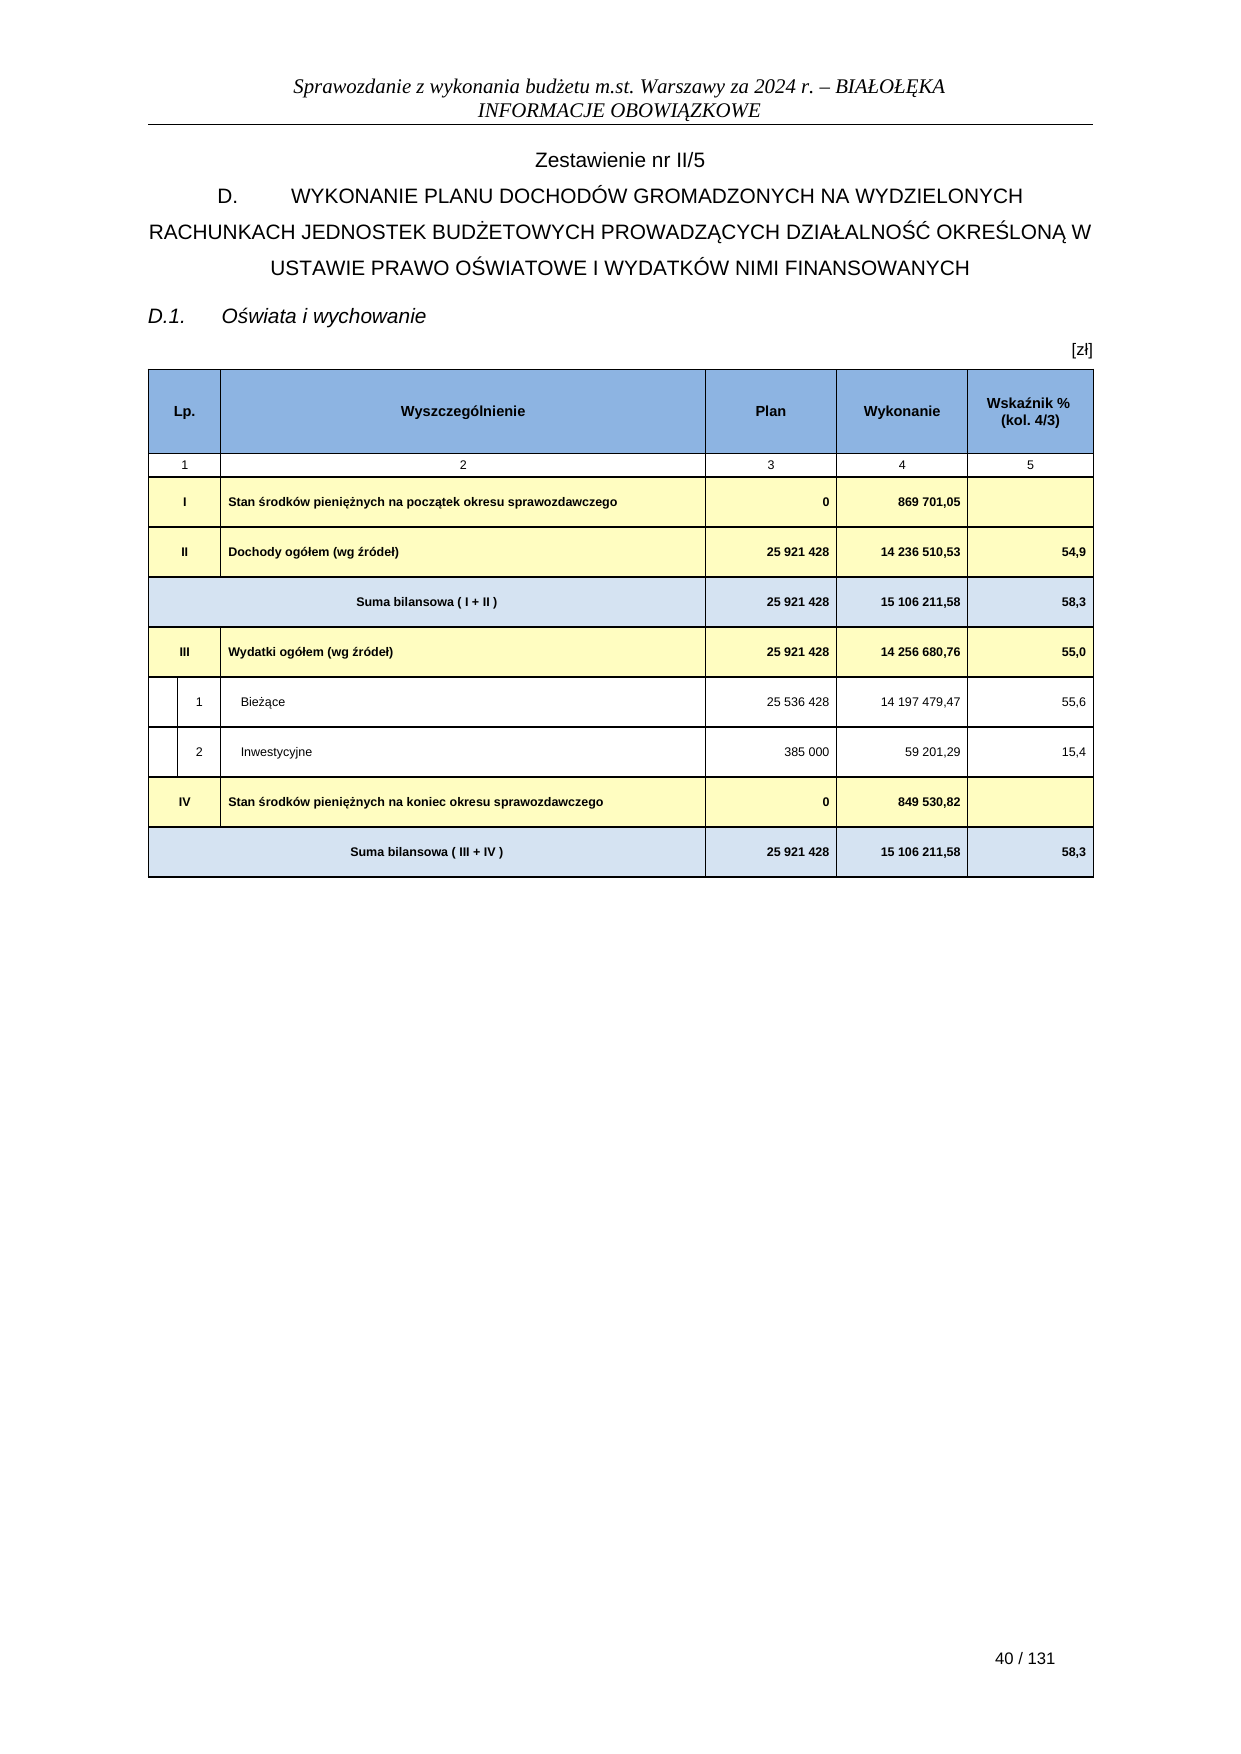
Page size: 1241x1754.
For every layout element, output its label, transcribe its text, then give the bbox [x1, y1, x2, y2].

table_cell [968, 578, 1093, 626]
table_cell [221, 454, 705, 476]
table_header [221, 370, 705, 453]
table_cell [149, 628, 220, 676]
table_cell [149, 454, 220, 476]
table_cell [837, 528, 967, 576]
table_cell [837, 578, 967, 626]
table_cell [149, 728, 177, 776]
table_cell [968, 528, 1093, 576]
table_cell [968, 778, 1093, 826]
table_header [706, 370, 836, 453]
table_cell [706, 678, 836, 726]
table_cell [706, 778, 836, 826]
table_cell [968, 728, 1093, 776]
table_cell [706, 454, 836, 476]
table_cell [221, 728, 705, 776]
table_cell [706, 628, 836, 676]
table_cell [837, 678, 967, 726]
subtitle D.1. Oświata i wychowanie [148, 304, 1093, 328]
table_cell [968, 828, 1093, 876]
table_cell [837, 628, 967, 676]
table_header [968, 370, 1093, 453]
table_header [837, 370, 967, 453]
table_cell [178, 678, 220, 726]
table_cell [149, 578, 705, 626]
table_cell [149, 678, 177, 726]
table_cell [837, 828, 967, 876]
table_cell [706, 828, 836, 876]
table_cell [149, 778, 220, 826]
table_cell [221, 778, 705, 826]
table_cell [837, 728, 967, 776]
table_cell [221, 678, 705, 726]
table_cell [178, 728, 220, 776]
subtitle D. WYKONANIE PLANU DOCHODÓW GROMADZONYCH NA WYDZIELONYCH RACHUNKACH JEDNOSTEK BUDŻETOWYCH PROWADZĄCYCH DZIAŁALNOŚĆ OKREŚLONĄ W USTAWIE PRAWO OŚWIATOWE I WYDATKÓW NIMI FINANSOWANYCH [148, 183, 1093, 279]
text Zestawienie nr II/5 [148, 148, 1093, 172]
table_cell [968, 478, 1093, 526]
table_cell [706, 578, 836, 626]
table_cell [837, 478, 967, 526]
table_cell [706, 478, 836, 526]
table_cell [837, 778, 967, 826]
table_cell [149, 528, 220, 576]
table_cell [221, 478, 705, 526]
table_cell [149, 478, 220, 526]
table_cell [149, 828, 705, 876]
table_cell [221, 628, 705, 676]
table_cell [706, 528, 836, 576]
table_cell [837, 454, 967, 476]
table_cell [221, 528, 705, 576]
text [zł] [148, 340, 1093, 359]
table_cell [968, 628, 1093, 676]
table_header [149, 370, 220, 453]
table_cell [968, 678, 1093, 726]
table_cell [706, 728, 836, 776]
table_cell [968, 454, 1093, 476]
